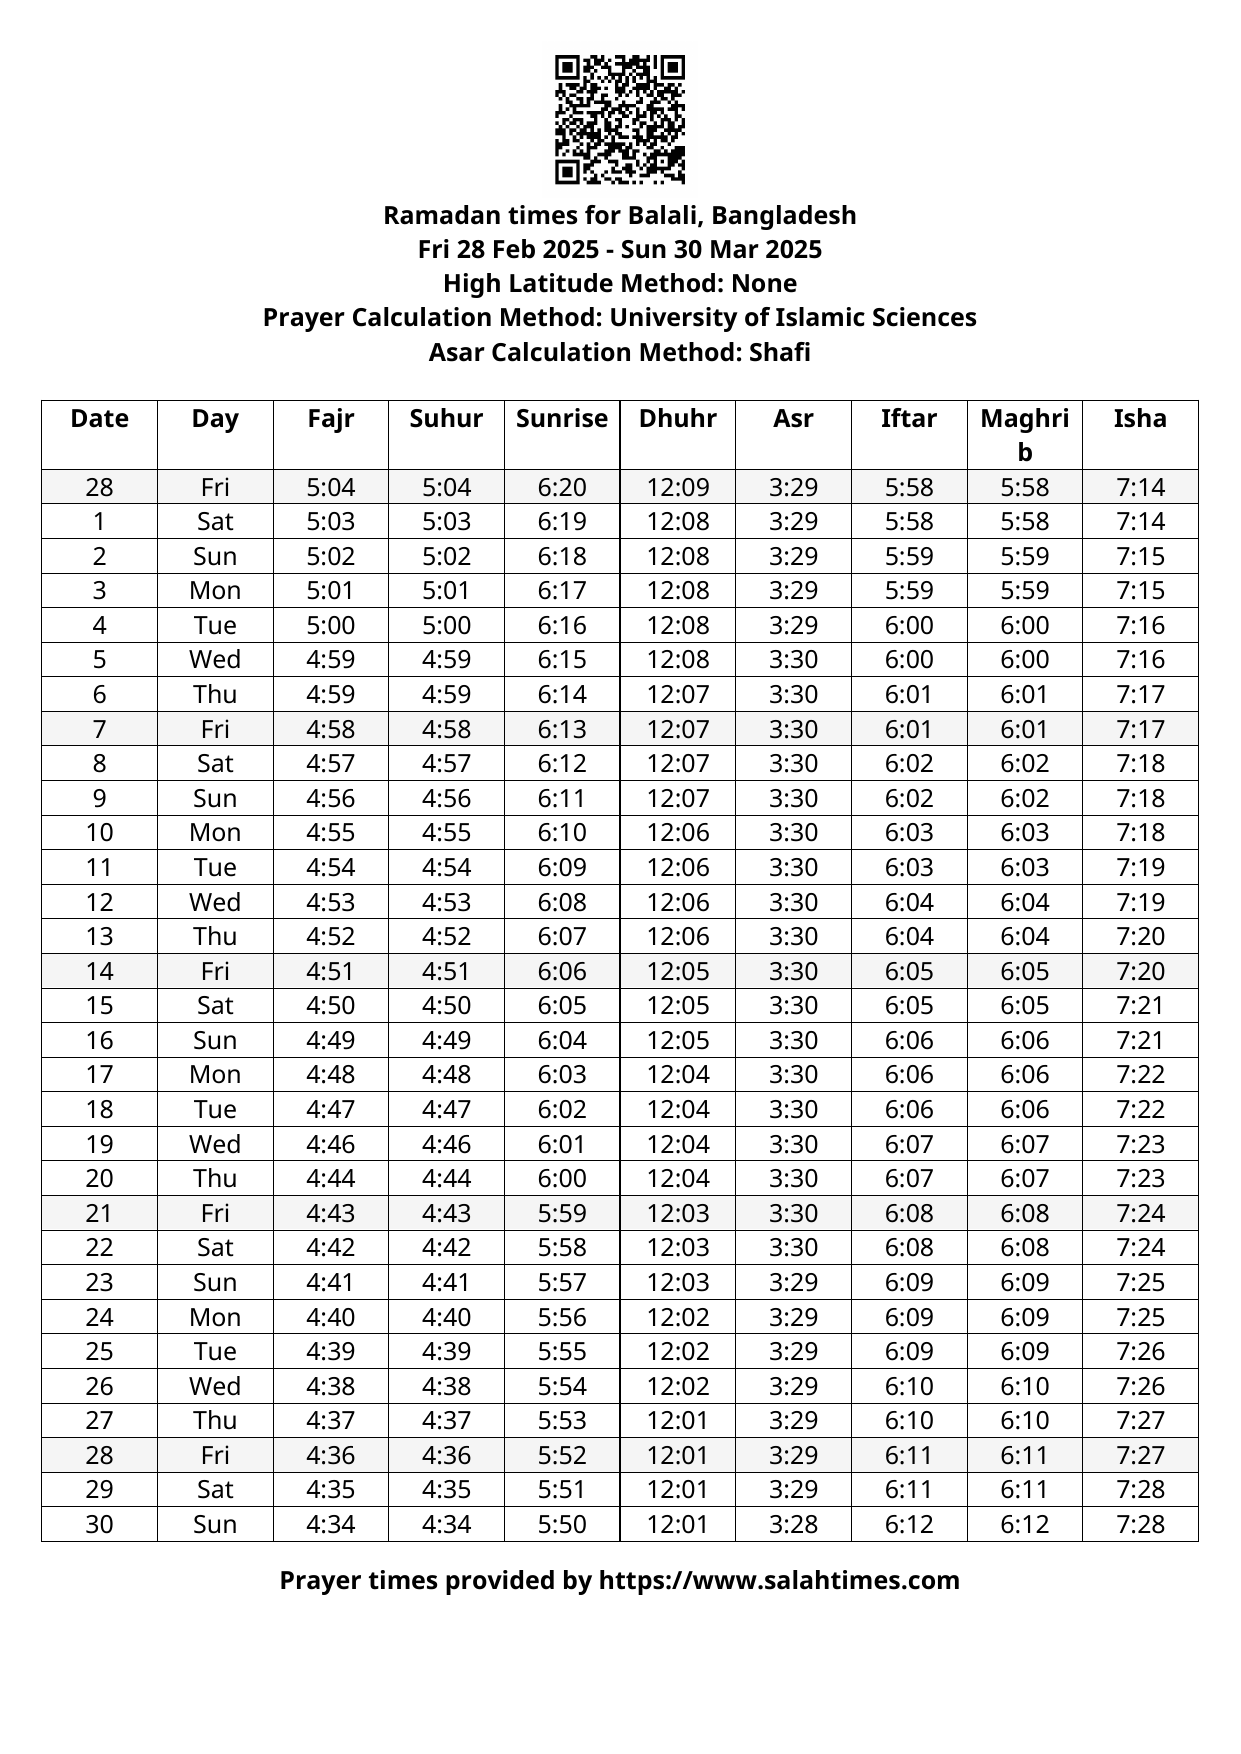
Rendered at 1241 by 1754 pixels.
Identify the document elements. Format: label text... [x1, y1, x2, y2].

table_cell 28 [42, 470, 157, 503]
table_cell 7:16 [1083, 608, 1198, 642]
table_header Sunrise [505, 401, 619, 469]
table_cell 3:29 [736, 1473, 851, 1506]
table_cell 6:02 [968, 781, 1082, 814]
table_cell 7:24 [1083, 1196, 1198, 1229]
table_cell 5:54 [505, 1369, 619, 1402]
table_cell 6:02 [968, 746, 1082, 780]
table_cell 4:53 [274, 885, 388, 918]
table_cell 4:39 [389, 1334, 504, 1368]
table_cell 12:04 [621, 1092, 735, 1126]
picture [542, 41, 699, 198]
table_cell 3:29 [736, 504, 851, 538]
table_cell Mon [158, 574, 273, 607]
table_cell 5:59 [505, 1196, 619, 1229]
table_cell 3:30 [736, 1231, 851, 1264]
table_cell 12:04 [621, 1161, 735, 1195]
table_cell Sun [158, 1023, 273, 1057]
table_cell 21 [42, 1196, 157, 1229]
table_cell 27 [42, 1404, 157, 1437]
table_cell 4:44 [389, 1161, 504, 1195]
table_cell Tue [158, 1092, 273, 1126]
table_cell 4:35 [389, 1473, 504, 1506]
table_cell 10 [42, 816, 157, 849]
table_cell 6:11 [852, 1438, 967, 1472]
table_cell Sun [158, 1265, 273, 1299]
table_cell 7:28 [1083, 1507, 1198, 1541]
table_cell 4:48 [274, 1058, 388, 1091]
table_cell 12:07 [621, 781, 735, 814]
table_cell 6:03 [852, 850, 967, 884]
table_cell 12:06 [621, 816, 735, 849]
table_cell 16 [42, 1023, 157, 1057]
table_cell 3:30 [736, 1196, 851, 1229]
table_cell 4:34 [389, 1507, 504, 1541]
table_cell 4:34 [274, 1507, 388, 1541]
table_cell 4:48 [389, 1058, 504, 1091]
table_cell 3:30 [736, 1127, 851, 1160]
table_cell 6:17 [505, 574, 619, 607]
table_cell 7:19 [1083, 850, 1198, 884]
table_cell 4:56 [274, 781, 388, 814]
table_cell 6:03 [852, 816, 967, 849]
table_cell 6:11 [852, 1473, 967, 1506]
table_cell 4:38 [274, 1369, 388, 1402]
table_cell 4:36 [389, 1438, 504, 1472]
table_cell 6:20 [505, 470, 619, 503]
table_cell 6:02 [852, 746, 967, 780]
table_cell 5:58 [968, 470, 1082, 503]
table_cell 5:02 [389, 539, 504, 572]
table_cell 5:59 [852, 574, 967, 607]
table_cell 4:37 [389, 1404, 504, 1437]
table_cell 4:46 [274, 1127, 388, 1160]
table_cell 6:00 [505, 1161, 619, 1195]
table_cell 6:05 [505, 989, 619, 1022]
table_header Asr [736, 401, 851, 469]
table_cell 4:56 [389, 781, 504, 814]
table_cell 3:29 [736, 1300, 851, 1333]
table_cell 6:12 [852, 1507, 967, 1541]
table_cell 6:07 [852, 1161, 967, 1195]
table_cell 12:06 [621, 885, 735, 918]
table_cell 6:06 [968, 1058, 1082, 1091]
table_cell 6:10 [852, 1369, 967, 1402]
table_cell Sat [158, 1473, 273, 1506]
table_cell 6:05 [968, 989, 1082, 1022]
table_cell 12:03 [621, 1196, 735, 1229]
table_cell 3:30 [736, 1058, 851, 1091]
table_cell 8 [42, 746, 157, 780]
table_cell 7:21 [1083, 1023, 1198, 1057]
table_cell 6:02 [852, 781, 967, 814]
table_cell 12:07 [621, 746, 735, 780]
table_cell 3:30 [736, 885, 851, 918]
table_cell 6:05 [852, 989, 967, 1022]
table_cell Sun [158, 539, 273, 572]
table_cell 6:12 [968, 1507, 1082, 1541]
table_cell 5:59 [968, 574, 1082, 607]
table_cell 6:09 [852, 1334, 967, 1368]
text High Latitude Method: None [42, 266, 1198, 300]
table_cell 3:29 [736, 470, 851, 503]
table_cell 6:04 [852, 919, 967, 953]
table_cell 6:09 [968, 1334, 1082, 1368]
table_cell 4:38 [389, 1369, 504, 1402]
table_cell 6:03 [505, 1058, 619, 1091]
table_cell 6:15 [505, 643, 619, 676]
table_cell 4 [42, 608, 157, 642]
table_cell 14 [42, 954, 157, 987]
table_cell 7:18 [1083, 781, 1198, 814]
table_cell 3:29 [736, 608, 851, 642]
table_cell 3:30 [736, 677, 851, 711]
table_cell Sat [158, 1231, 273, 1264]
table_cell 4:59 [389, 677, 504, 711]
table_cell 12:03 [621, 1231, 735, 1264]
table_cell 6:00 [968, 608, 1082, 642]
table_cell 12:08 [621, 504, 735, 538]
text Prayer times provided by https://www.salahtimes.com [42, 1563, 1198, 1597]
table_cell 7:16 [1083, 643, 1198, 676]
table_cell Fri [158, 1196, 273, 1229]
table_cell 30 [42, 1507, 157, 1541]
table_cell 4:57 [274, 746, 388, 780]
table_cell 5:57 [505, 1265, 619, 1299]
table_cell 4:54 [389, 850, 504, 884]
table_cell 28 [42, 1438, 157, 1472]
table_cell Thu [158, 1161, 273, 1195]
table_cell 5:01 [389, 574, 504, 607]
table_cell 3:30 [736, 850, 851, 884]
table_cell 9 [42, 781, 157, 814]
table_cell 3:28 [736, 1507, 851, 1541]
table_cell 6:05 [968, 954, 1082, 987]
table_cell 6:06 [852, 1092, 967, 1126]
table_cell 7:17 [1083, 712, 1198, 745]
table_cell 7:22 [1083, 1058, 1198, 1091]
table_cell 4:39 [274, 1334, 388, 1368]
table_cell Thu [158, 677, 273, 711]
table_cell 12:09 [621, 470, 735, 503]
table_cell Wed [158, 1369, 273, 1402]
table_cell 4:36 [274, 1438, 388, 1472]
table_cell 4:40 [389, 1300, 504, 1333]
table_cell 4:42 [274, 1231, 388, 1264]
table_cell 4:52 [274, 919, 388, 953]
table_cell 6:04 [505, 1023, 619, 1057]
table_cell Fri [158, 712, 273, 745]
table_cell 5:50 [505, 1507, 619, 1541]
table_cell Sat [158, 504, 273, 538]
table_cell 7:21 [1083, 989, 1198, 1022]
table_cell 3:29 [736, 1334, 851, 1368]
table_cell 3:29 [736, 1438, 851, 1472]
table_cell 6:08 [852, 1231, 967, 1264]
table_cell 7:15 [1083, 574, 1198, 607]
table_cell 11 [42, 850, 157, 884]
table_cell 12:08 [621, 643, 735, 676]
table_cell 6:05 [852, 954, 967, 987]
table_cell 6:13 [505, 712, 619, 745]
table_cell Thu [158, 919, 273, 953]
table_cell 6:12 [505, 746, 619, 780]
table_cell 12:08 [621, 608, 735, 642]
table_cell 6:19 [505, 504, 619, 538]
table_cell 4:47 [274, 1092, 388, 1126]
table_cell 6:03 [968, 816, 1082, 849]
table_header Dhuhr [621, 401, 735, 469]
table_cell 4:59 [274, 643, 388, 676]
table_cell 6:08 [968, 1196, 1082, 1229]
table_cell Mon [158, 1058, 273, 1091]
table_cell 3 [42, 574, 157, 607]
table_cell 3:29 [736, 1404, 851, 1437]
table_cell 12:04 [621, 1058, 735, 1091]
table_cell 5:00 [389, 608, 504, 642]
table_cell 7:27 [1083, 1404, 1198, 1437]
table_cell 4:40 [274, 1300, 388, 1333]
table_cell 7:14 [1083, 470, 1198, 503]
table_cell 3:30 [736, 954, 851, 987]
table_cell 19 [42, 1127, 157, 1160]
table_cell 6:11 [968, 1473, 1082, 1506]
table_cell 7:22 [1083, 1092, 1198, 1126]
table_cell 6:10 [968, 1369, 1082, 1402]
table_cell 12:05 [621, 954, 735, 987]
table_cell 6:06 [505, 954, 619, 987]
table_cell 25 [42, 1334, 157, 1368]
table_cell 7:20 [1083, 919, 1198, 953]
table_cell 5:00 [274, 608, 388, 642]
table_cell 4:52 [389, 919, 504, 953]
table_cell 6:08 [505, 885, 619, 918]
table_cell 7:25 [1083, 1265, 1198, 1299]
table_cell 6:06 [968, 1023, 1082, 1057]
table_cell 12:06 [621, 850, 735, 884]
table_cell 4:49 [389, 1023, 504, 1057]
table_cell 3:30 [736, 989, 851, 1022]
table_cell 4:50 [274, 989, 388, 1022]
table_cell 7:26 [1083, 1334, 1198, 1368]
table_header Maghrib [968, 401, 1082, 469]
table_cell 7:19 [1083, 885, 1198, 918]
table_cell 3:30 [736, 816, 851, 849]
table_cell 4:43 [274, 1196, 388, 1229]
table_cell 18 [42, 1092, 157, 1126]
table_cell 2 [42, 539, 157, 572]
table_cell 5:04 [274, 470, 388, 503]
table_cell 4:55 [389, 816, 504, 849]
table_header Suhur [389, 401, 504, 469]
table_cell 6 [42, 677, 157, 711]
table_cell 6:08 [852, 1196, 967, 1229]
text Ramadan times for Balali, Bangladesh [42, 198, 1198, 232]
table_cell 7:23 [1083, 1127, 1198, 1160]
table_cell 12:07 [621, 712, 735, 745]
text Asar Calculation Method: Shafi [42, 334, 1198, 368]
table_cell Sat [158, 989, 273, 1022]
table_cell 12:06 [621, 919, 735, 953]
table_cell Fri [158, 470, 273, 503]
table_cell Mon [158, 1300, 273, 1333]
table_header Iftar [852, 401, 967, 469]
table_cell 1 [42, 504, 157, 538]
table_cell 6:10 [505, 816, 619, 849]
table_cell 5:58 [968, 504, 1082, 538]
table_cell 12 [42, 885, 157, 918]
table_header Isha [1083, 401, 1198, 469]
table_cell 7:20 [1083, 954, 1198, 987]
table_cell Mon [158, 816, 273, 849]
table_cell 7:23 [1083, 1161, 1198, 1195]
table_cell 4:46 [389, 1127, 504, 1160]
table_cell 6:11 [968, 1438, 1082, 1472]
table_cell 12:01 [621, 1507, 735, 1541]
table_cell Wed [158, 643, 273, 676]
table_cell Tue [158, 1334, 273, 1368]
table_cell 12:02 [621, 1369, 735, 1402]
table_cell 7 [42, 712, 157, 745]
table_cell 3:30 [736, 1161, 851, 1195]
table_cell 6:00 [968, 643, 1082, 676]
table_cell 5:52 [505, 1438, 619, 1472]
table_cell 17 [42, 1058, 157, 1091]
table_cell 29 [42, 1473, 157, 1506]
table_cell Thu [158, 1404, 273, 1437]
table_cell Sun [158, 781, 273, 814]
table_cell 4:59 [274, 677, 388, 711]
table_cell Wed [158, 885, 273, 918]
table_cell 4:51 [274, 954, 388, 987]
table_cell 7:17 [1083, 677, 1198, 711]
table_cell 24 [42, 1300, 157, 1333]
table_cell 5:02 [274, 539, 388, 572]
table_cell 7:14 [1083, 504, 1198, 538]
table_cell 6:06 [968, 1092, 1082, 1126]
table_cell 20 [42, 1161, 157, 1195]
table_cell Fri [158, 954, 273, 987]
table_cell 4:55 [274, 816, 388, 849]
table_cell 12:01 [621, 1404, 735, 1437]
table_cell 6:01 [505, 1127, 619, 1160]
table_cell 6:01 [852, 677, 967, 711]
table_cell 6:01 [852, 712, 967, 745]
table_cell 6:00 [852, 608, 967, 642]
table_cell 6:07 [852, 1127, 967, 1160]
table_cell 12:03 [621, 1265, 735, 1299]
table_cell 6:00 [852, 643, 967, 676]
table_cell 12:05 [621, 989, 735, 1022]
table_cell 3:30 [736, 643, 851, 676]
table_cell 5:03 [274, 504, 388, 538]
table_cell 13 [42, 919, 157, 953]
table_cell 3:30 [736, 1023, 851, 1057]
table_cell 5:56 [505, 1300, 619, 1333]
table_cell 12:02 [621, 1300, 735, 1333]
table_cell 4:41 [389, 1265, 504, 1299]
table_header Day [158, 401, 273, 469]
table_cell 4:59 [389, 643, 504, 676]
table_cell 12:08 [621, 539, 735, 572]
table_cell 3:29 [736, 574, 851, 607]
table_cell 12:02 [621, 1334, 735, 1368]
table_cell 6:09 [968, 1265, 1082, 1299]
table_cell 7:27 [1083, 1438, 1198, 1472]
table_cell 26 [42, 1369, 157, 1402]
table_cell 6:06 [852, 1023, 967, 1057]
table_cell 6:11 [505, 781, 619, 814]
table_cell 5:03 [389, 504, 504, 538]
table_cell 12:01 [621, 1473, 735, 1506]
table_cell 4:58 [274, 712, 388, 745]
table_cell 3:29 [736, 539, 851, 572]
table_cell 4:47 [389, 1092, 504, 1126]
table_cell 22 [42, 1231, 157, 1264]
table_cell 5:58 [505, 1231, 619, 1264]
table_cell 6:10 [852, 1404, 967, 1437]
table_cell 4:35 [274, 1473, 388, 1506]
table_cell 6:07 [968, 1127, 1082, 1160]
table_cell 6:06 [852, 1058, 967, 1091]
table_cell 7:28 [1083, 1473, 1198, 1506]
table_cell 12:07 [621, 677, 735, 711]
table_cell 7:26 [1083, 1369, 1198, 1402]
table_cell 6:10 [968, 1404, 1082, 1437]
table_cell 12:05 [621, 1023, 735, 1057]
table_cell 5:51 [505, 1473, 619, 1506]
table_cell 3:30 [736, 781, 851, 814]
table_cell 6:09 [852, 1300, 967, 1333]
table_cell 6:04 [968, 919, 1082, 953]
table_cell 3:30 [736, 712, 851, 745]
table_cell 23 [42, 1265, 157, 1299]
table_cell 6:09 [968, 1300, 1082, 1333]
table_cell 5:04 [389, 470, 504, 503]
table_cell 6:02 [505, 1092, 619, 1126]
table_cell 5:58 [852, 504, 967, 538]
table_cell Tue [158, 850, 273, 884]
table_cell Sun [158, 1507, 273, 1541]
table_cell 6:04 [968, 885, 1082, 918]
table_cell 4:49 [274, 1023, 388, 1057]
table_cell 5 [42, 643, 157, 676]
table_cell 4:37 [274, 1404, 388, 1437]
table_cell 7:24 [1083, 1231, 1198, 1264]
table_cell 12:01 [621, 1438, 735, 1472]
table_cell 12:08 [621, 574, 735, 607]
table_header Date [42, 401, 157, 469]
table_cell 7:25 [1083, 1300, 1198, 1333]
table_cell 4:42 [389, 1231, 504, 1264]
table_cell 6:14 [505, 677, 619, 711]
table_cell 6:01 [968, 677, 1082, 711]
table_cell 5:58 [852, 470, 967, 503]
table_cell 6:03 [968, 850, 1082, 884]
table_cell 4:43 [389, 1196, 504, 1229]
table_cell 4:44 [274, 1161, 388, 1195]
table_cell 3:30 [736, 746, 851, 780]
table_header Fajr [274, 401, 388, 469]
table_cell 4:41 [274, 1265, 388, 1299]
table_cell 7:15 [1083, 539, 1198, 572]
table_cell 5:59 [852, 539, 967, 572]
table_cell Sat [158, 746, 273, 780]
table_cell 5:59 [968, 539, 1082, 572]
table_cell 4:50 [389, 989, 504, 1022]
table_cell 4:54 [274, 850, 388, 884]
table_cell 3:29 [736, 1265, 851, 1299]
table_cell 3:30 [736, 1092, 851, 1126]
table_cell 4:51 [389, 954, 504, 987]
table_cell 6:07 [505, 919, 619, 953]
table_cell 5:53 [505, 1404, 619, 1437]
table_cell Fri [158, 1438, 273, 1472]
table_cell 4:53 [389, 885, 504, 918]
table_cell 7:18 [1083, 746, 1198, 780]
table_cell 5:01 [274, 574, 388, 607]
table_cell 3:29 [736, 1369, 851, 1402]
table_cell 6:01 [968, 712, 1082, 745]
table_cell 6:07 [968, 1161, 1082, 1195]
text Fri 28 Feb 2025 - Sun 30 Mar 2025 [42, 232, 1198, 266]
table_cell Tue [158, 608, 273, 642]
table_cell 6:08 [968, 1231, 1082, 1264]
table_cell 7:18 [1083, 816, 1198, 849]
table_cell 6:09 [852, 1265, 967, 1299]
table_cell Wed [158, 1127, 273, 1160]
table_cell 5:55 [505, 1334, 619, 1368]
table_cell 12:04 [621, 1127, 735, 1160]
table_cell 15 [42, 989, 157, 1022]
table_cell 3:30 [736, 919, 851, 953]
table_cell 6:16 [505, 608, 619, 642]
text Prayer Calculation Method: University of Islamic Sciences [42, 300, 1198, 334]
table_cell 6:18 [505, 539, 619, 572]
table_cell 4:58 [389, 712, 504, 745]
table_cell 6:04 [852, 885, 967, 918]
table_cell 6:09 [505, 850, 619, 884]
table_cell 4:57 [389, 746, 504, 780]
